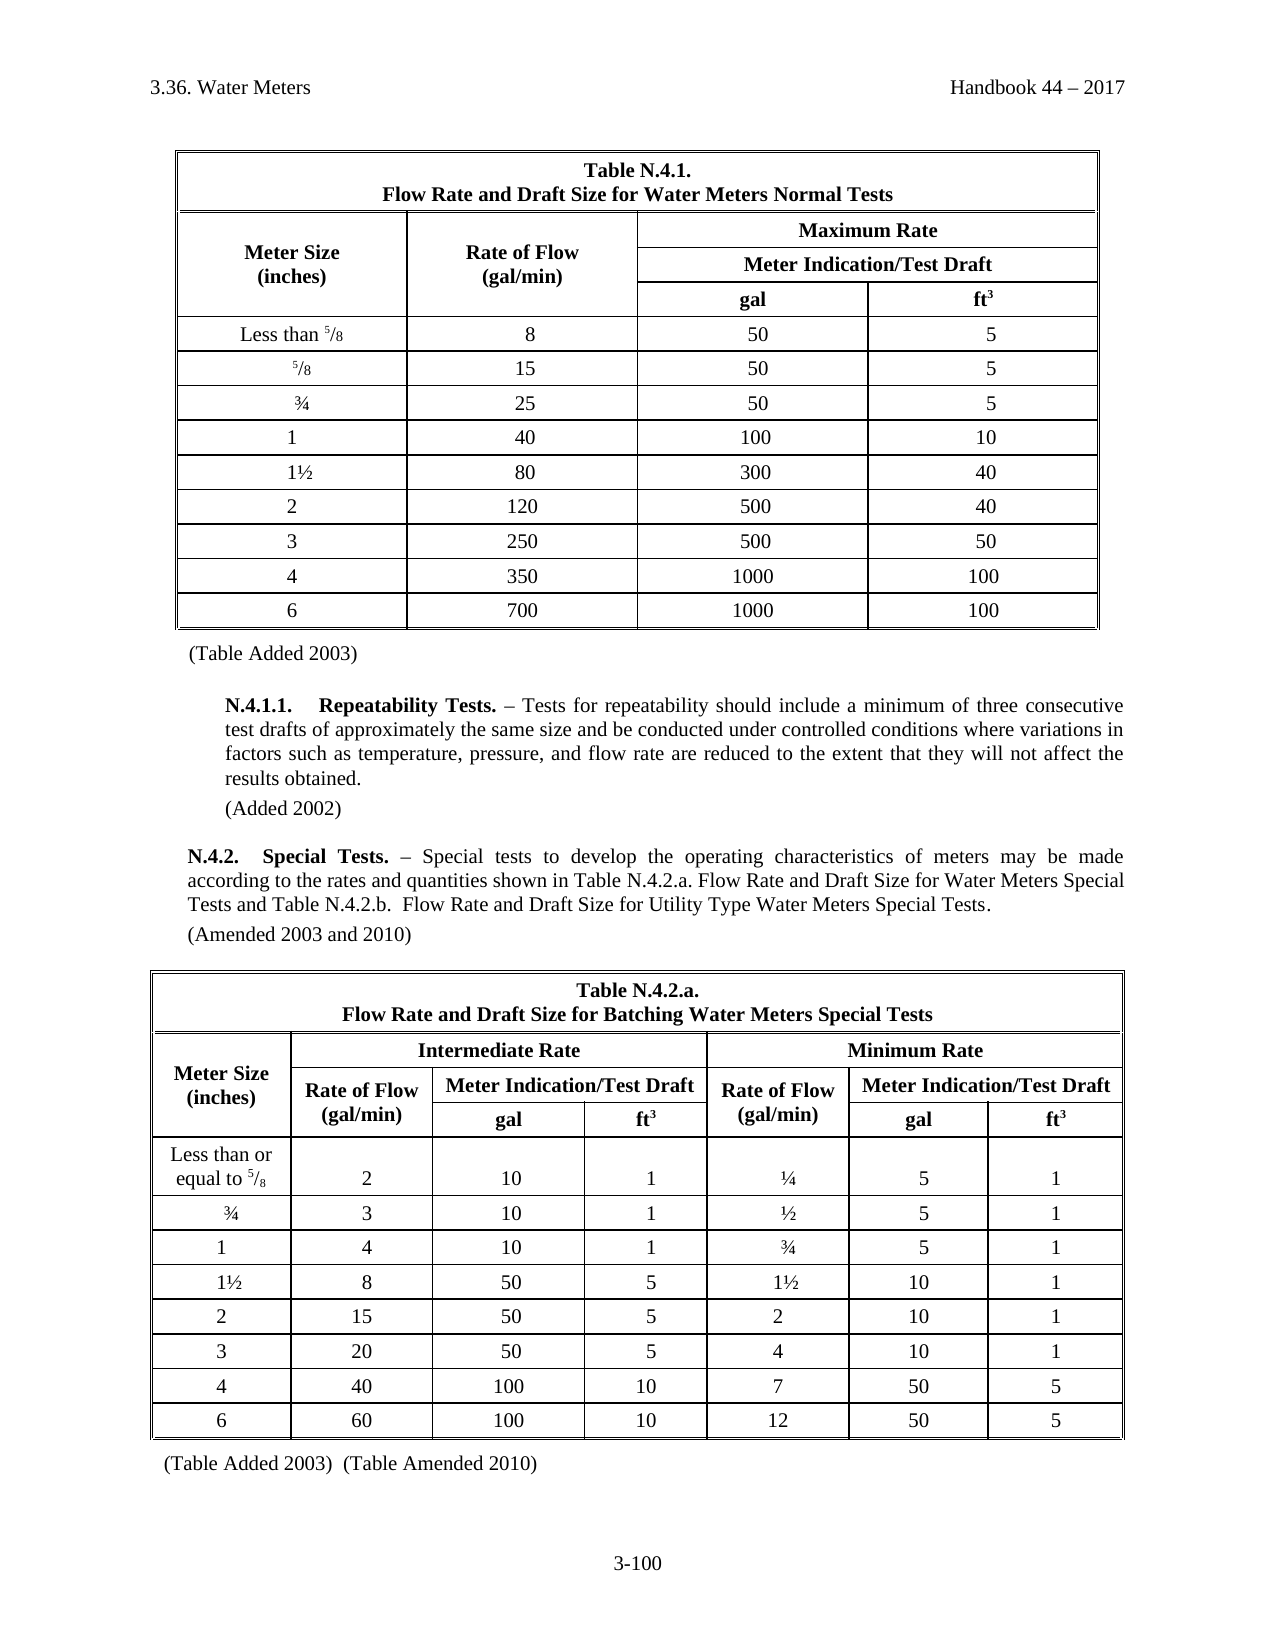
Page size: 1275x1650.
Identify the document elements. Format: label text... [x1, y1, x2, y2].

table_cell 8 [292, 1265, 432, 1298]
table_cell 1 [989, 1138, 1122, 1194]
table_cell Less than 5/8 [178, 317, 406, 350]
table_cell 6 [153, 1404, 290, 1437]
table_cell 100 [869, 594, 1097, 627]
table_cell 3 [292, 1196, 432, 1229]
table_cell gal [850, 1103, 987, 1136]
table_cell 10 [869, 421, 1097, 454]
text N.4.2. Special Tests. – Special tests to develop the operating characteristics of meters may be made according to the rates and quantities shown in Table N.4.2.a. Flow Rate and Draft Size for Water Meters Special Tests and Table N.4.2.b. Flow Rate and Draft Size for Utility Type Water Meters Special Tests. [187, 844, 1125, 916]
table_cell 100 [433, 1404, 584, 1437]
table_cell ¾ [708, 1231, 848, 1264]
table_cell 5 [869, 352, 1097, 385]
table_cell 5 [850, 1231, 987, 1264]
table_cell 10 [433, 1196, 584, 1229]
table_cell 80 [408, 456, 637, 488]
table_cell 1½ [153, 1265, 290, 1298]
table_cell 15 [292, 1300, 432, 1333]
table_cell 100 [638, 421, 867, 454]
table_cell 120 [408, 490, 637, 523]
table_header Table N.4.2.a. Flow Rate and Draft Size for Batching Water Meters Special Tests [153, 974, 1122, 1031]
table_cell 4 [292, 1231, 432, 1264]
table_cell 50 [869, 525, 1097, 558]
table_cell 50 [433, 1335, 584, 1367]
table_cell Less than or equal to 5/8 [153, 1138, 290, 1194]
table_cell 10 [850, 1300, 987, 1333]
table_cell 1 [585, 1196, 706, 1229]
table_cell Meter Indication/Test Draft [638, 248, 1097, 281]
table_cell 700 [408, 594, 637, 627]
table_cell 1½ [708, 1265, 848, 1298]
table_cell 1 [178, 421, 406, 454]
table_cell 500 [638, 525, 867, 558]
table_cell Meter Size (inches) [177, 210, 406, 316]
table_cell 2 [153, 1300, 290, 1333]
table_cell Intermediate Rate [292, 1034, 706, 1067]
table_cell 1 [153, 1231, 290, 1264]
table_cell 5 [585, 1335, 706, 1367]
table_cell 10 [433, 1138, 584, 1194]
table_cell 7 [708, 1369, 848, 1402]
table_cell Maximum Rate [638, 210, 1098, 246]
table_cell (Table Added 2003) [177, 627, 1098, 669]
table_cell 10 [433, 1231, 584, 1264]
table_cell 8 [408, 317, 637, 350]
table_cell 5 [869, 317, 1097, 350]
table_cell 50 [433, 1300, 584, 1333]
table_cell 1 [989, 1196, 1122, 1229]
table_cell Meter Indication/Test Draft [850, 1068, 1122, 1101]
table_cell Rate of Flow (gal/min) [292, 1068, 432, 1136]
table_cell gal [638, 283, 867, 316]
table_cell 50 [638, 317, 867, 350]
table_cell 6 [178, 594, 406, 627]
table_cell Rate of Flow (gal/min) [708, 1068, 848, 1136]
table_cell Meter Size (inches) [153, 1031, 290, 1136]
table_cell ½ [708, 1196, 848, 1229]
table_cell Minimum Rate [708, 1031, 1122, 1067]
table_cell 1 [989, 1300, 1122, 1333]
table_cell 5 [989, 1369, 1122, 1402]
table_cell ft3 [585, 1103, 706, 1136]
table_cell 1000 [638, 594, 867, 627]
table_cell 1 [585, 1231, 706, 1264]
table_cell 10 [585, 1404, 706, 1437]
table_cell Meter Indication/Test Draft [433, 1068, 706, 1101]
table_cell 40 [408, 421, 637, 454]
table_cell 50 [850, 1404, 987, 1437]
table_cell 3 [178, 525, 406, 558]
table_cell 12 [708, 1404, 848, 1437]
table_cell 300 [638, 456, 867, 488]
table_cell 2 [708, 1300, 848, 1333]
table_cell 10 [585, 1369, 706, 1402]
table_cell 40 [869, 456, 1097, 488]
table_cell 100 [869, 559, 1097, 592]
table_cell 1½ [178, 456, 406, 488]
table_cell 2 [178, 490, 406, 523]
table_cell 1000 [638, 559, 867, 592]
table_cell 5/8 [178, 352, 406, 385]
table_cell ¾ [178, 386, 406, 419]
table_cell ft3 [869, 283, 1097, 316]
table_cell 25 [408, 386, 637, 419]
table_cell ft3 [989, 1103, 1122, 1136]
table_cell 3 [153, 1335, 290, 1367]
table_cell 20 [292, 1335, 432, 1367]
table_cell 100 [433, 1369, 584, 1402]
text N.4.1.1. Repeatability Tests. – Tests for repeatability should include a minimum of three consecutive test drafts of approximately the same size and be conducted under controlled conditions where variations in factors such as temperature, pressure, and flow rate are reduced to the extent that they will not affect the results obtained. [225, 693, 1125, 789]
table_cell 10 [850, 1335, 987, 1367]
table_cell 4 [708, 1335, 848, 1367]
table_cell 5 [585, 1300, 706, 1333]
table_cell 5 [850, 1138, 987, 1194]
text (Amended 2003 and 2010) [187, 922, 1125, 946]
table_cell 350 [408, 559, 637, 592]
table_cell 1 [989, 1335, 1122, 1367]
table_cell 1 [989, 1265, 1122, 1298]
table_cell 50 [638, 386, 867, 419]
table_cell 10 [850, 1265, 987, 1298]
table_cell 15 [408, 352, 637, 385]
table_header Table N.4.1. Flow Rate and Draft Size for Water Meters Tests [178, 153, 1097, 210]
table_cell 1 [989, 1231, 1122, 1264]
table_cell 5 [585, 1265, 706, 1298]
table_cell 40 [292, 1369, 432, 1402]
table_cell 60 [292, 1404, 432, 1437]
table_cell 250 [408, 525, 637, 558]
table_cell Rate of Flow (gal/min) [408, 213, 637, 316]
table_cell 50 [433, 1265, 584, 1298]
table_cell ¾ [153, 1196, 290, 1229]
table_cell 50 [850, 1369, 987, 1402]
table_cell 4 [153, 1369, 290, 1402]
text (Added 2002) [225, 796, 1125, 820]
table_cell 5 [869, 386, 1097, 419]
table_cell 4 [178, 559, 406, 592]
table_cell (Table Added 2003) (Table Amended 2010) [151, 1437, 1123, 1479]
table_cell 5 [989, 1404, 1122, 1437]
table_cell 50 [638, 352, 867, 385]
table_cell 1 [585, 1138, 706, 1194]
table_cell gal [433, 1103, 584, 1136]
table_cell 5 [850, 1196, 987, 1229]
table_cell 40 [869, 490, 1097, 523]
table_cell 500 [638, 490, 867, 523]
table_cell ¼ [708, 1138, 848, 1194]
table_cell 2 [292, 1138, 432, 1194]
